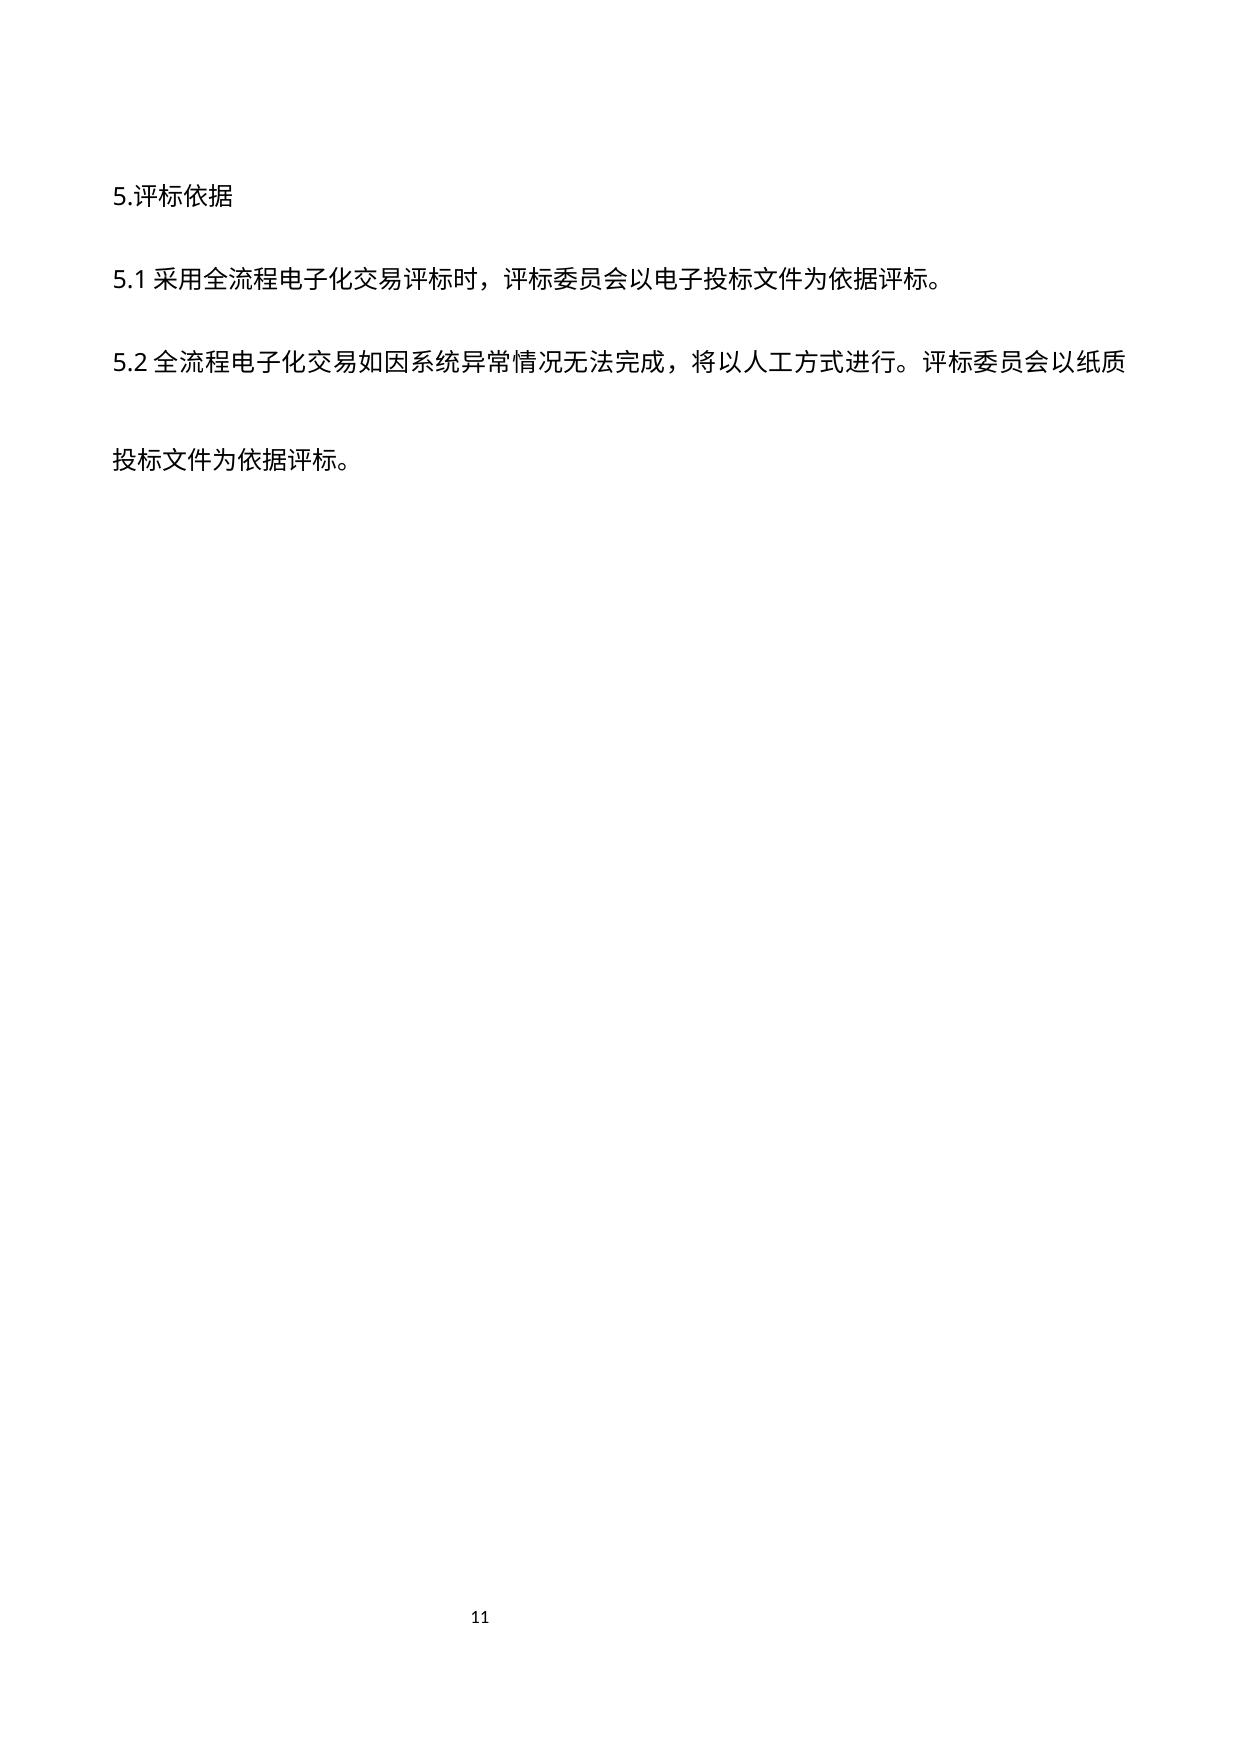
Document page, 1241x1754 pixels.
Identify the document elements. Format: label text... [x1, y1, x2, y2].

text 5.1采用全流程电子化交易评标时，评标委员会以电子投标文件为依据评标。 [112, 245, 1128, 310]
text 5.2全流程电子化交易如因系统异常情况无法完成，将以人工方式进行。评标委员会以纸质投标文件为依据评标。 [112, 328, 1128, 491]
text 5.评标依据 [112, 162, 1128, 227]
